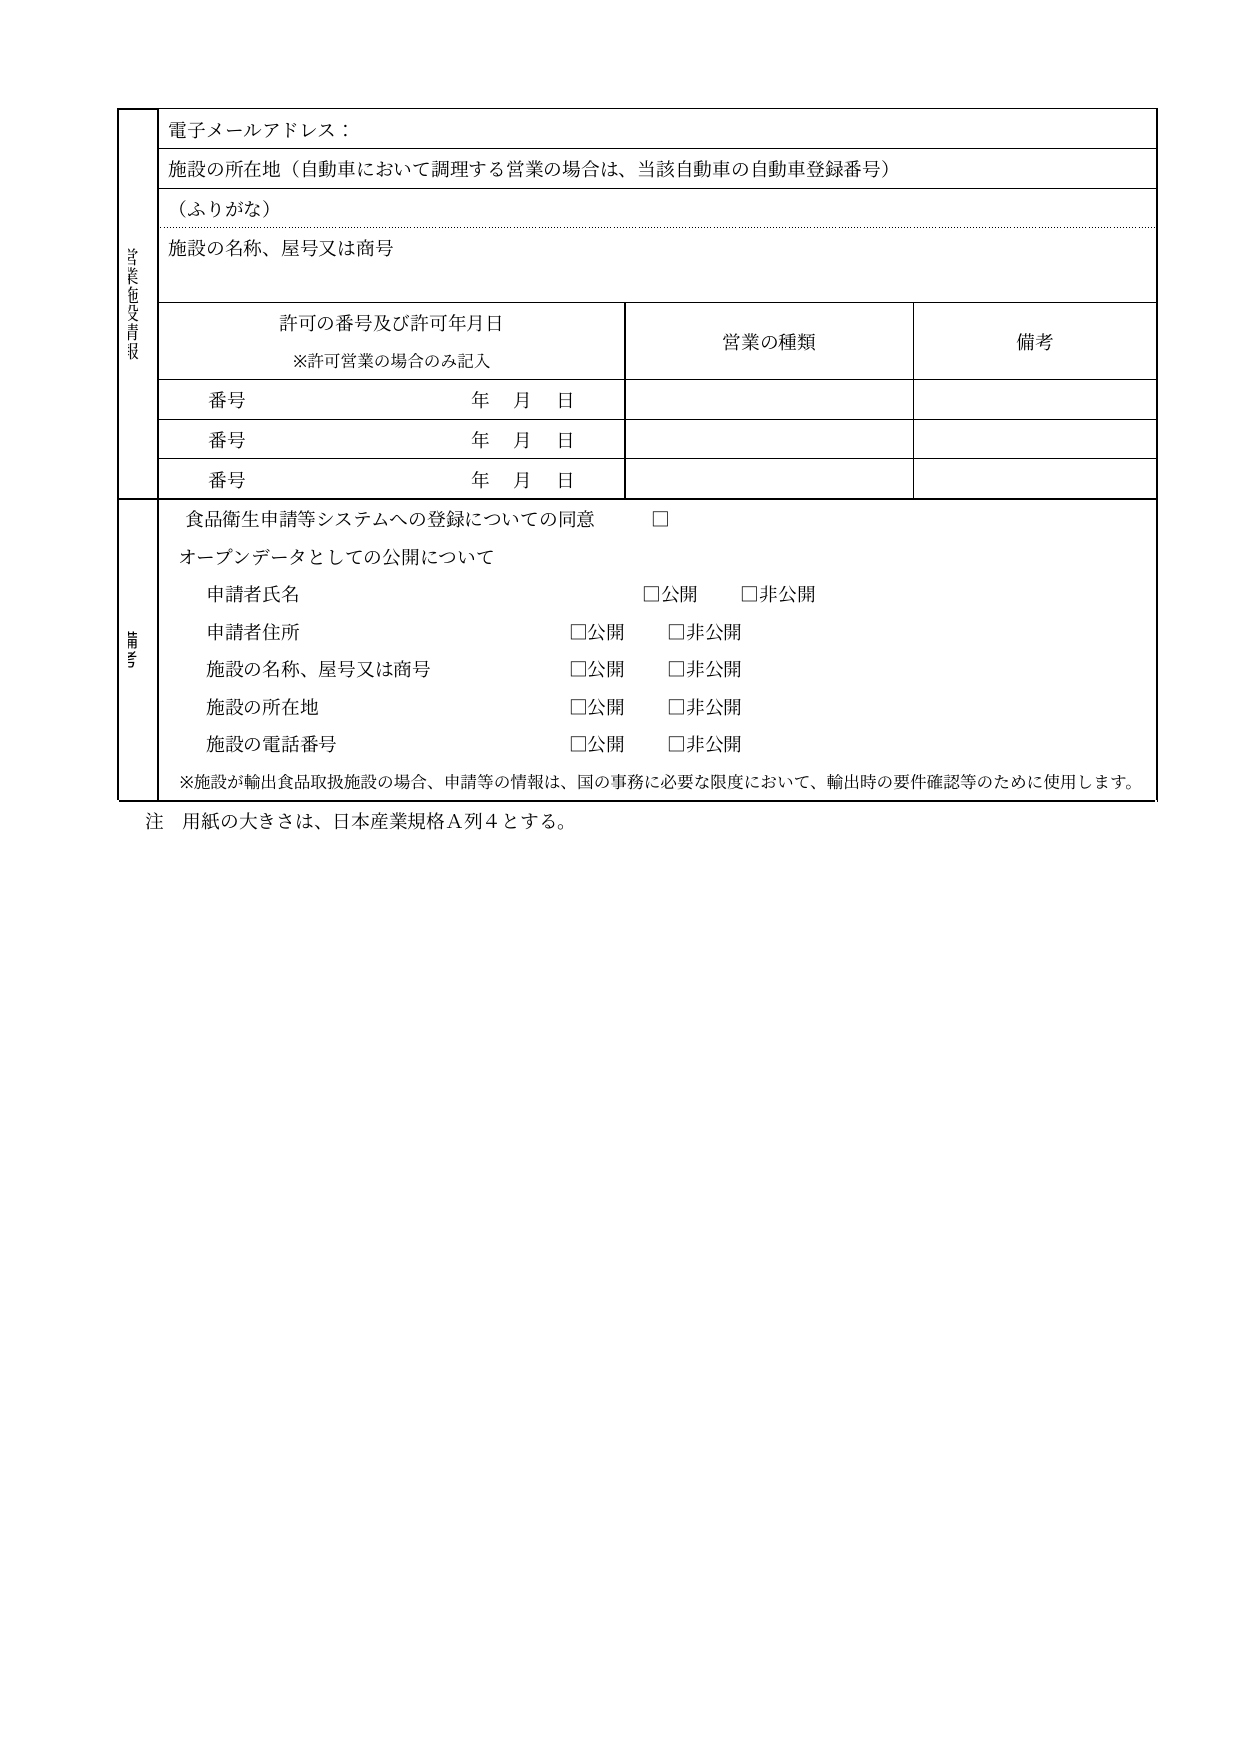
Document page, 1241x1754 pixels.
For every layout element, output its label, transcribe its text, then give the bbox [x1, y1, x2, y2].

table_cell [626, 420, 913, 458]
table_cell 電子メールアドレス： [159, 109, 1156, 148]
table_cell [626, 459, 913, 498]
table_cell [626, 380, 913, 419]
table_cell 番号 年 月 日 [159, 459, 624, 498]
table_cell 備考 [914, 303, 1156, 379]
table_cell [914, 420, 1156, 458]
table_cell 番号 年 月 日 [159, 420, 624, 458]
table_cell 施設の所在地（自動車において調理する営業の場合は、当該自動車の自動車登録番号） [159, 149, 1156, 187]
table_cell 食品衛生申請等システムへの登録についての同意 □ オープンデータとしての公開について 申請者氏名 □公開 □非公開 申請者住所 □公開 □非公開 施設の名称、屋号又は商号 □公開 □非公開 施設の所在地 □公開 □非公開 施設の電話番号 □公開 □非公開 ※施設が輸出食品取扱施設の場合、申請等の情報は、国の事務に必要な限度において、輸出時の要件確認等のために使用します。 [159, 500, 1156, 800]
table_cell 番号 年 月 日 [159, 380, 624, 419]
table_cell （ふりがな） [159, 189, 1156, 227]
table_cell 営業施設情報 [119, 110, 157, 498]
table_cell 注 用紙の大きさは、日本産業規格Ａ列４とする。 [119, 800, 1156, 839]
table_cell [914, 459, 1156, 498]
table_cell [914, 380, 1156, 419]
table_cell 許可の番号及び許可年月日 ※許可営業の場合のみ記入 [159, 303, 624, 379]
table_cell 備考 [119, 500, 157, 800]
table_cell 施設の名称、屋号又は商号 [159, 227, 1156, 302]
table_cell 営業の種類 [626, 303, 913, 379]
